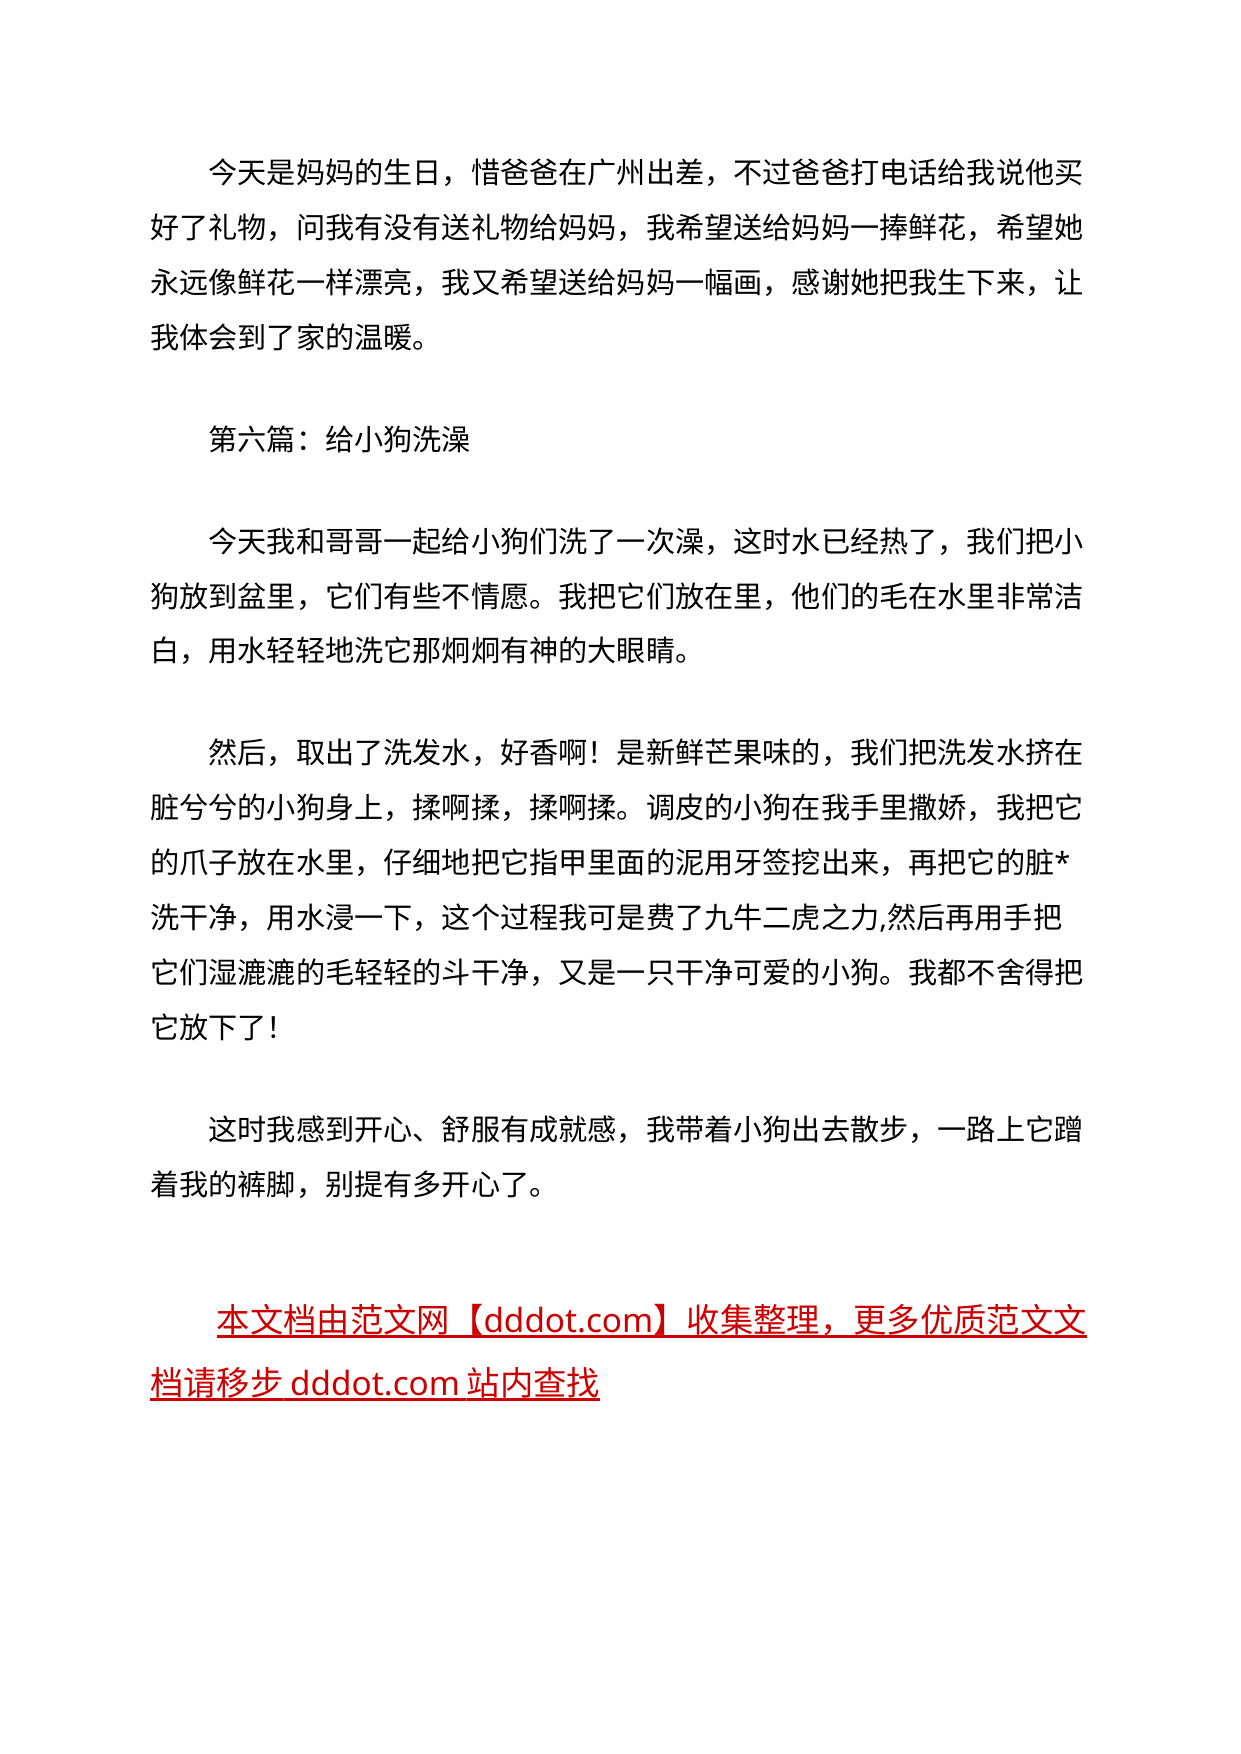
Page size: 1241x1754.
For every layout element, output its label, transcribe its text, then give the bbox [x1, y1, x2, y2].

text 这时我感到开心、舒服有成就感，我带着小狗出去散步，一路上它蹭着我的裤脚，别提有多开心了。 [150, 1106, 1090, 1203]
text 本文档由范文网【dddot.com】收集整理，更多优质范文文档请移步dddot.com站内查找 [150, 1294, 1090, 1405]
text 然后，取出了洗发水，好香啊！是新鲜芒果味的，我们把洗发水挤在脏兮兮的小狗身上，揉啊揉，揉啊揉。调皮的小狗在我手里撒娇，我把它的爪子放在水里，仔细地把它指甲里面的泥用牙签挖出来，再把它的脏*洗干净，用水浸一下，这个过程我可是费了九牛二虎之力,然后再用手把它们湿漉漉的毛轻轻的斗干净，又是一只干净可爱的小狗。我都不舍得把它放下了！ [150, 730, 1090, 1047]
text 第六篇：给小狗洗澡 [150, 416, 1090, 459]
text 今天是妈妈的生日，惜爸爸在广州出差，不过爸爸打电话给我说他买好了礼物，问我有没有送礼物给妈妈，我希望送给妈妈一捧鲜花，希望她永远像鲜花一样漂亮，我又希望送给妈妈一幅画，感谢她把我生下来，让我体会到了家的温暖。 [150, 150, 1090, 357]
text 今天我和哥哥一起给小狗们洗了一次澡，这时水已经热了，我们把小狗放到盆里，它们有些不情愿。我把它们放在里，他们的毛在水里非常洁白，用水轻轻地洗它那炯炯有神的大眼睛。 [150, 518, 1090, 670]
